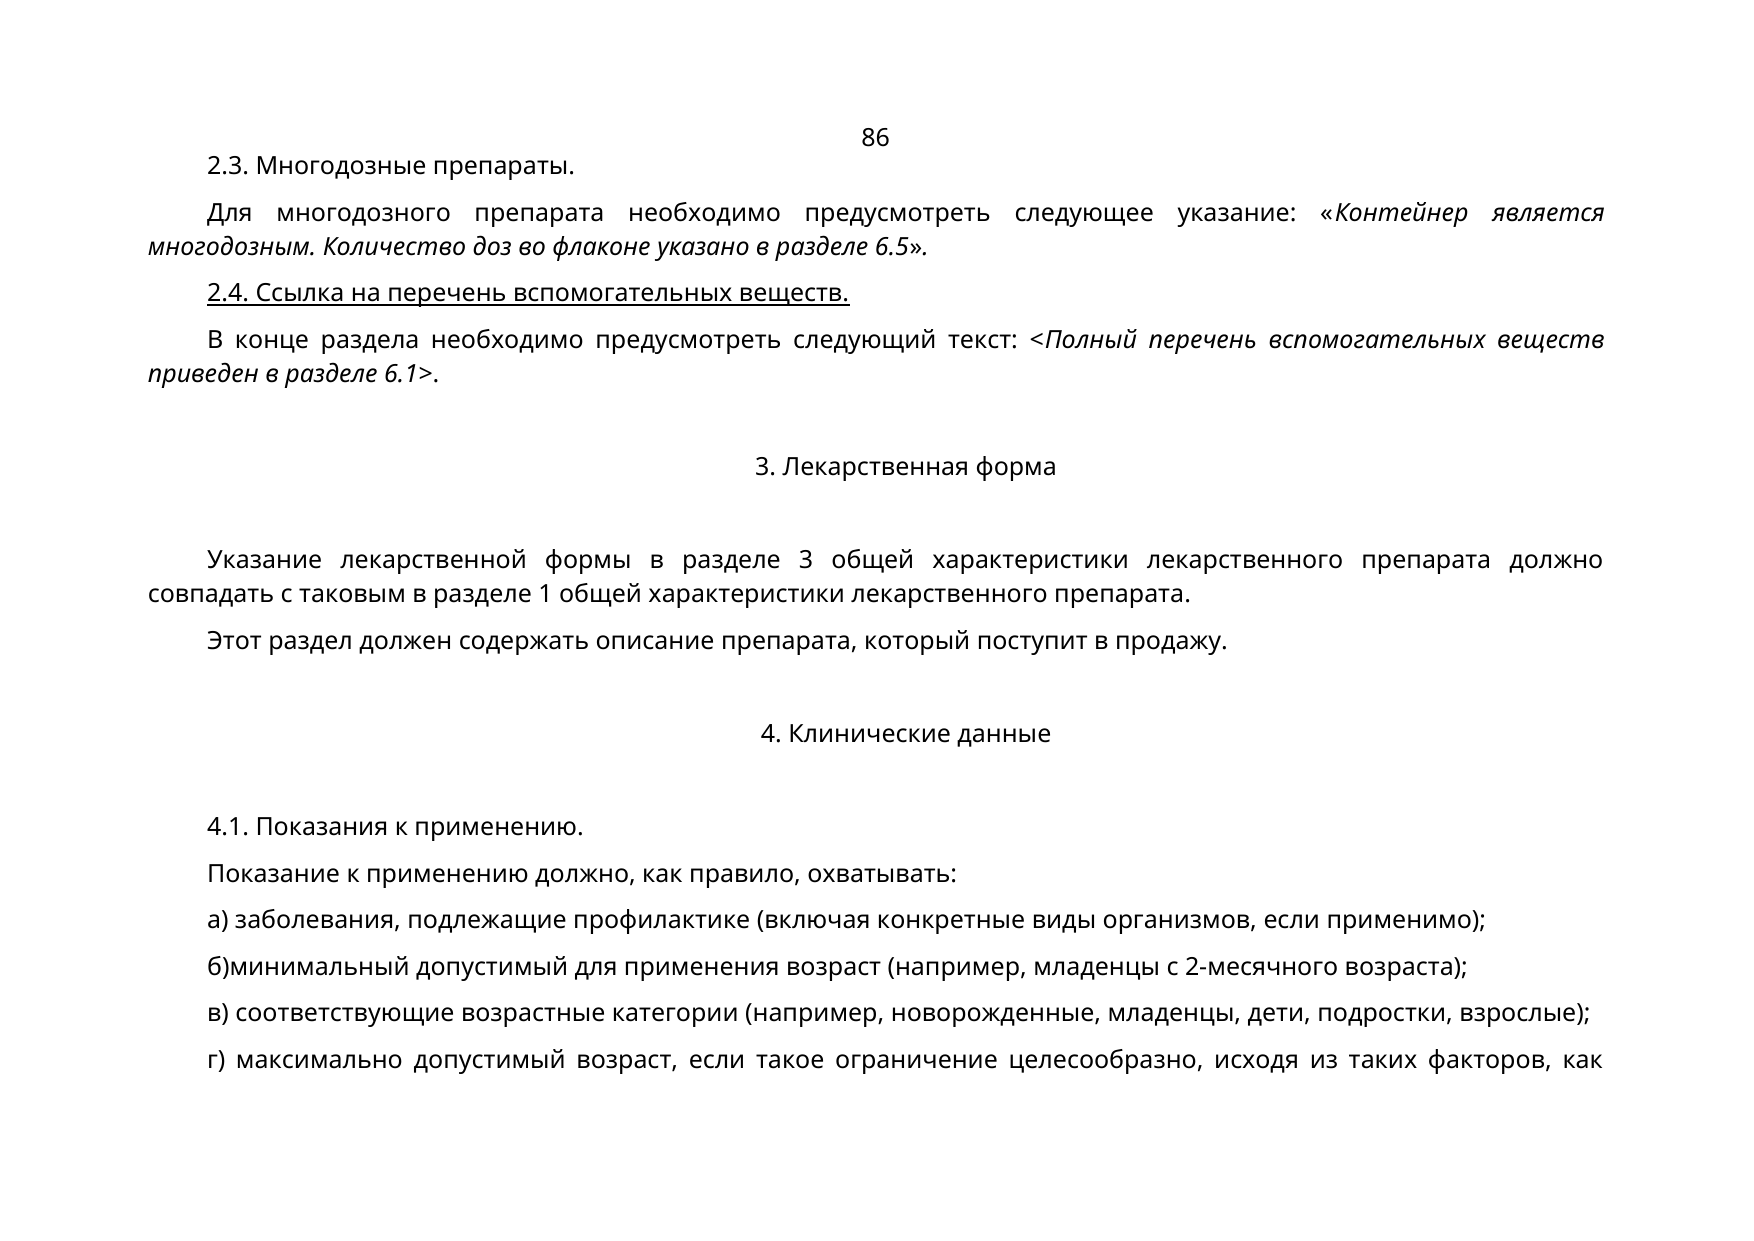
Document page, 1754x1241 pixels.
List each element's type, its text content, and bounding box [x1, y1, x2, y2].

text В конце раздела необходимо предусмотреть следующий текст: <Полный перечень вспомогательных веществ приведен в разделе 6.1>. [148, 321, 1605, 389]
text 3. Лекарственная форма [148, 449, 1605, 483]
text 4.1. Показания к применению. [148, 809, 1605, 843]
text Указание лекарственной формы в разделе 3 общей характеристики лекарственного препарата должно совпадать с таковым в разделе 1 общей характеристики лекарственного препарата. [148, 542, 1605, 610]
text 4. Клинические данные [148, 716, 1605, 749]
text в) соответствующие возрастные категории (например, новорожденные, младенцы, дети, подростки, взрослые); [148, 995, 1605, 1029]
text 2.4. Ссылка на перечень вспомогательных веществ. [148, 275, 1605, 309]
text Показание к применению должно, как правило, охватывать: [148, 855, 1605, 889]
text Для многодозного препарата необходимо предусмотреть следующее указание: «Контейнер является многодозным. Количество доз во флаконе указано в разделе 6.5». [148, 194, 1605, 262]
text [148, 1041, 1605, 1076]
text Этот раздел должен содержать описание препарата, который поступит в продажу. [148, 622, 1605, 656]
text б)минимальный допустимый для применения возраст (например, младенцы с 2-месячного возраста); [148, 948, 1605, 982]
text а) заболевания, подлежащие профилактике (включая конкретные виды организмов, если применимо); [148, 902, 1605, 936]
text 2.3. Многодозные препараты. [148, 148, 1605, 182]
